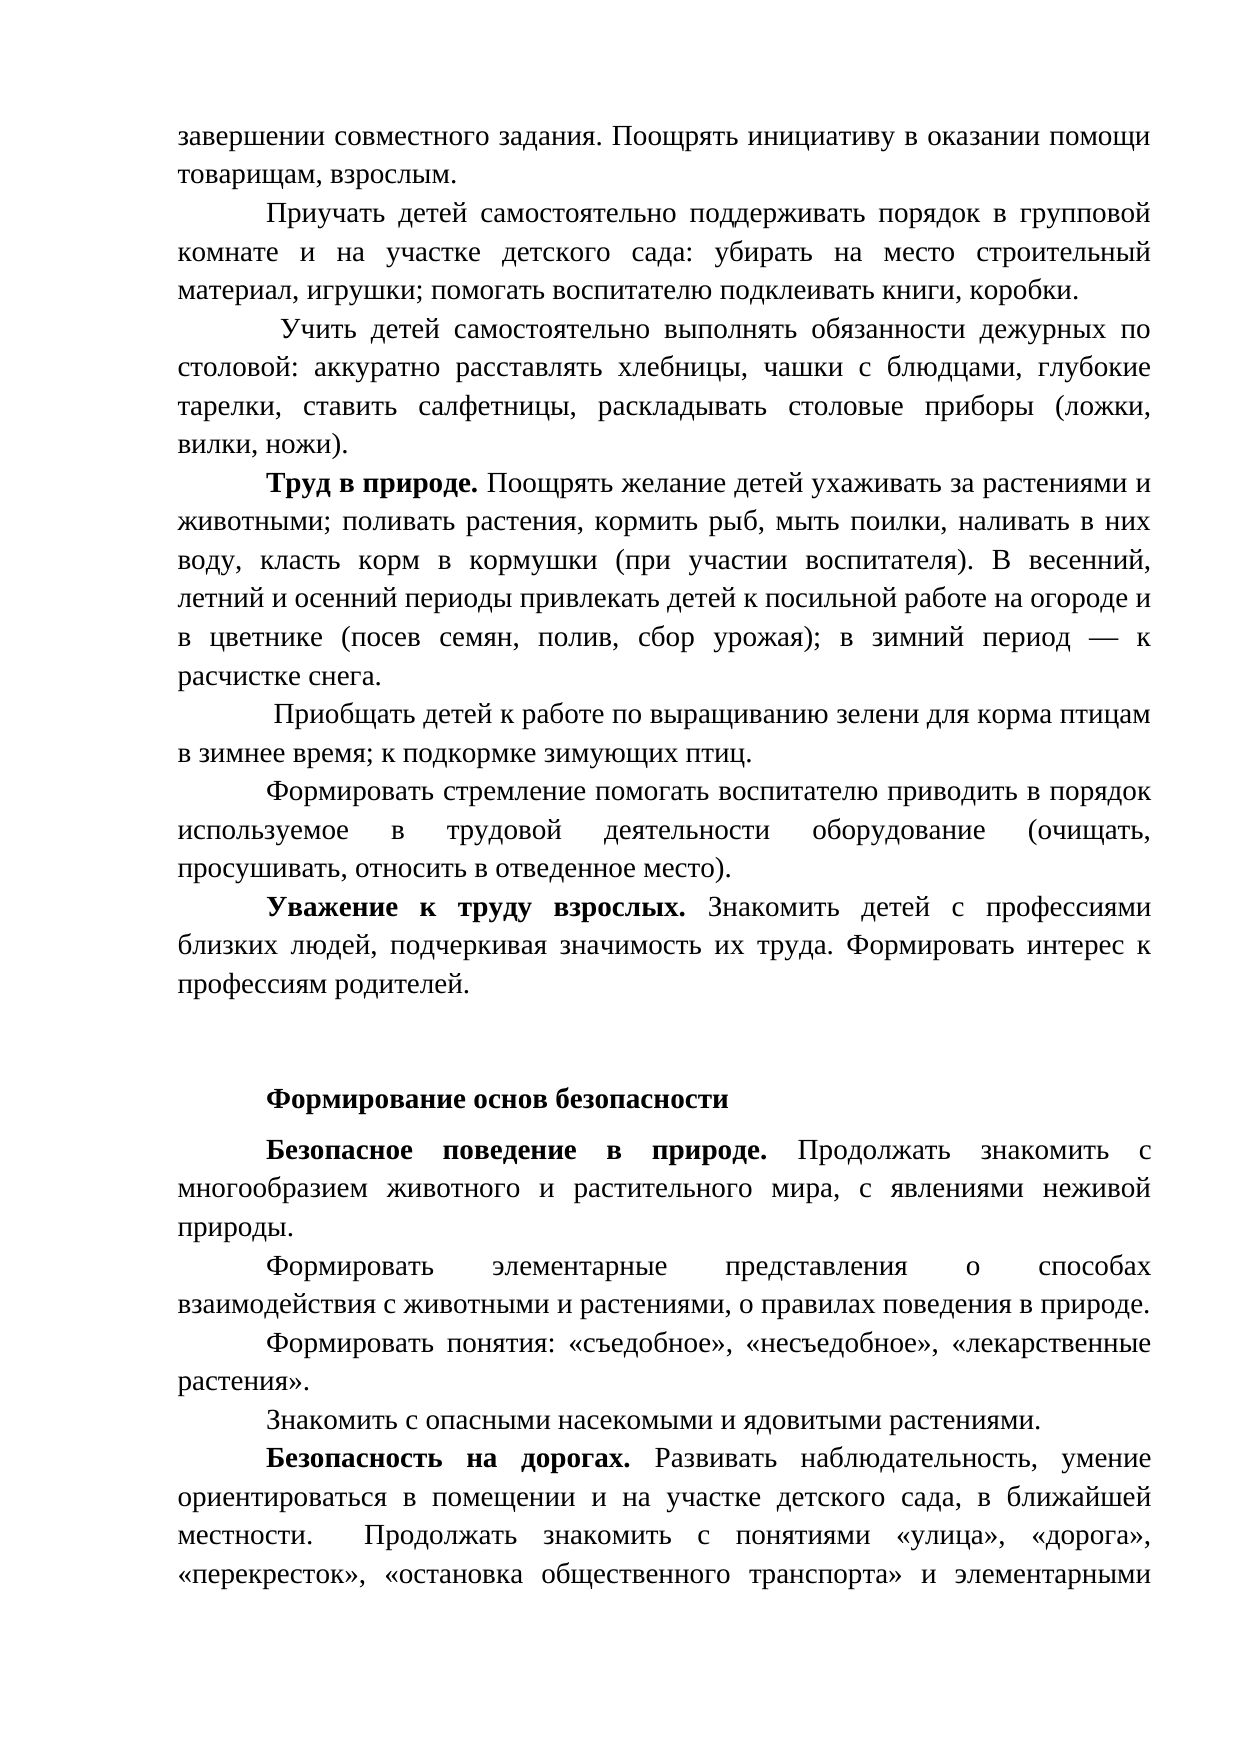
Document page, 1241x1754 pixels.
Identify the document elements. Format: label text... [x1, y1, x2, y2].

text Приучать детей самостоятельно поддерживать порядок в групповой комнате и на участке детского сада: убирать на место строительный материал, игрушки; помогать воспитателю подклеивать книги, коробки. [177, 195, 1152, 306]
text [177, 1440, 1152, 1589]
text Формировать стремление помогать воспитателю приводить в порядок используемое в трудовой деятельности оборудование (очищать, просушивать, относить в отведенное место). [177, 773, 1152, 884]
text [177, 118, 1152, 190]
text Безопасное поведение в природе. Продолжать знакомить с многообразием животного и растительного мира, с явлениями неживой природы. [177, 1132, 1152, 1243]
text Знакомить с опасными насекомыми и ядовитыми растениями. [177, 1402, 1152, 1435]
text Труд в природе. Поощрять желание детей ухаживать за растениями и животными; поливать растения, кормить рыб, мыть поилки, наливать в них воду, класть корм в кормушки (при участии воспитателя). В весенний, летний и осенний периоды привлекать детей к посильной работе на огороде и в цветнике (посев семян, полив, сбор урожая); в зимний период — к расчистке снега. [177, 465, 1152, 691]
text Формировать понятия: «съедобное», «несъедобное», «лекарственные растения». [177, 1325, 1152, 1397]
text Приобщать детей к работе по выращиванию зелени для корма птицам в зимнее время; к подкормке зимующих птиц. [177, 696, 1152, 768]
text Формирование основ безопасности [177, 1082, 1152, 1115]
text Уважение к труду взрослых. Знакомить детей с профессиями близких людей, подчеркивая значимость их труда. Формировать интерес к профессиям родителей. [177, 889, 1152, 999]
text Учить детей самостоятельно выполнять обязанности дежурных по столовой: аккуратно расставлять хлебницы, чашки с блюдцами, глубокие тарелки, ставить салфетницы, раскладывать столовые приборы (ложки, вилки, ножи). [177, 311, 1152, 460]
text Формировать элементарные представления о способах взаимодействия с животными и растениями, о правилах поведения в природе. [177, 1248, 1152, 1320]
